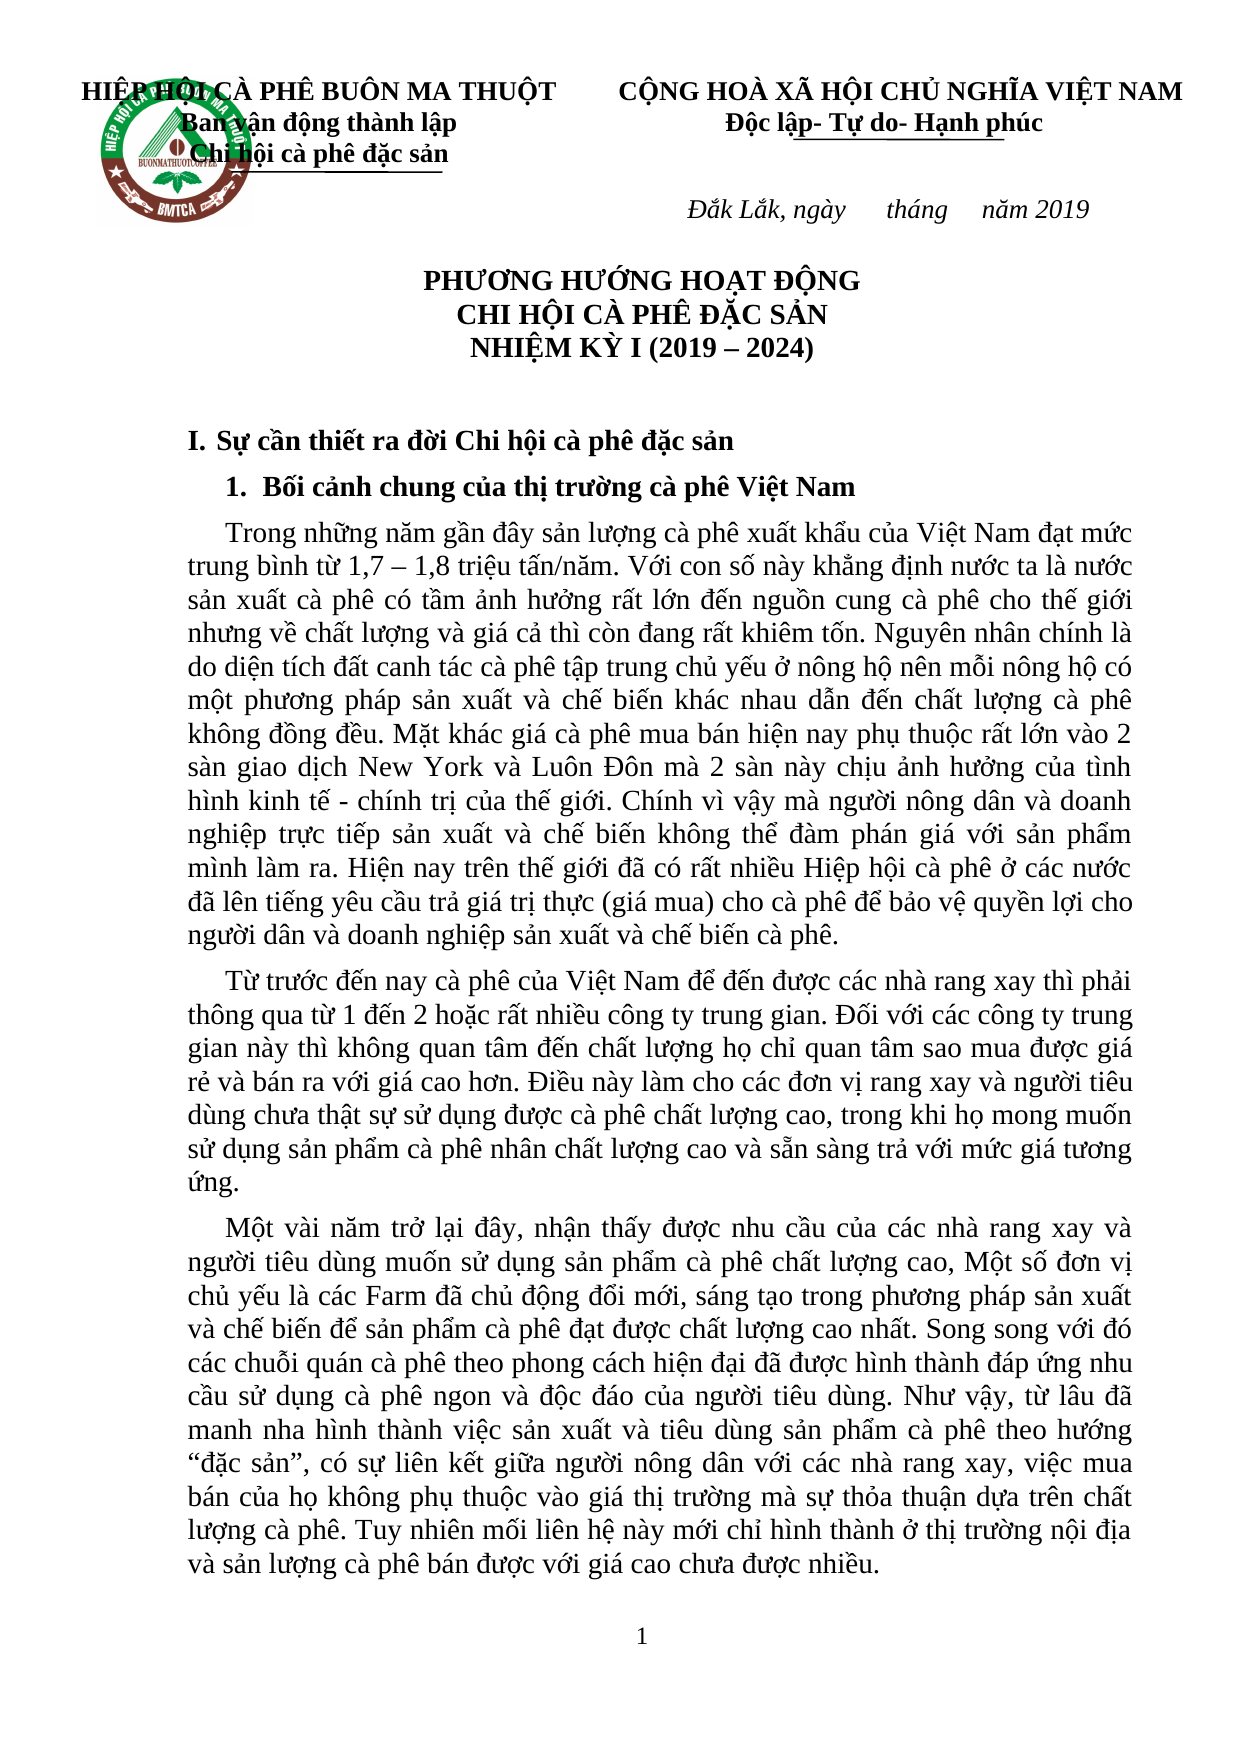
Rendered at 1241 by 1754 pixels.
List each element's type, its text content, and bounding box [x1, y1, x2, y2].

list Bối cảnh chung của thị trường cà phê Việt Nam [225, 469, 1134, 502]
text CHI HỘI CÀ PHÊ ĐẶC SẢN [150, 297, 1134, 331]
text PHƯƠNG HƯỚNG HOẠT ĐỘNG [150, 263, 1134, 297]
list Từ trước đến nay cà phê của Việt Nam để đến được các nhà rang xay thì phải thông qua từ 1 đến 2 hoặc rất nhiều công ty trung gian. Đối với các công ty trung gian này thì không quan tâm đến chất lượng họ chỉ quan tâm sao mua được giá rẻ và bán ra với giá cao hơn. Điều này làm cho các đơn vị rang xay và người tiêu dùng chưa thật sự sử dụng được cà phê chất lượng cao, trong khi họ mong muốn sử dụng sản phẩm cà phê nhân chất lượng cao và sẵn sàng trả với mức giá tương ứng. [187, 963, 1134, 1198]
list Trong những năm gần đây sản lượng cà phê xuất khẩu của Việt Nam đạt mức trung bình từ 1,7 – 1,8 triệu tấn/năm. Với con số này khẳng định nước ta là nước sản xuất cà phê có tầm ảnh hưởng rất lớn đến nguồn cung cà phê cho thế giới nhưng về chất lượng và giá cả thì còn đang rất khiêm tốn. Nguyên nhân chính là do diện tích đất canh tác cà phê tập trung chủ yếu ở nông hộ nên mỗi nông hộ có một phương pháp sản xuất và chế biến khác nhau dẫn đến chất lượng cà phê không đồng đều. Mặt khác giá cà phê mua bán hiện nay phụ thuộc rất lớn vào 2 sàn giao dịch New York và Luôn Đôn mà 2 sàn này chịu ảnh hưởng của tình hình kinh tế - chính trị của thế giới. Chính vì vậy mà người nông dân và doanh nghiệp trực tiếp sản xuất và chế biến không thể đàm phán giá với sản phẩm mình làm ra. Hiện nay trên thế giới đã có rất nhiều Hiệp hội cà phê ở các nước đã lên tiếng yêu cầu trả giá trị thực (giá mua) cho cà phê để bảo vệ quyền lợi cho người dân và doanh nghiệp sản xuất và chế biến cà phê. [187, 515, 1134, 951]
list Một vài năm trở lại đây, nhận thấy được nhu cầu của các nhà rang xay và người tiêu dùng muốn sử dụng sản phẩm cà phê chất lượng cao, Một số đơn vị chủ yếu là các Farm đã chủ động đổi mới, sáng tạo trong phương pháp sản xuất và chế biến để sản phẩm cà phê đạt được chất lượng cao nhất. Song song với đó các chuỗi quán cà phê theo phong cách hiện đại đã được hình thành đáp ứng nhu cầu sử dụng cà phê ngon và độc đáo của người tiêu dùng. Như vậy, từ lâu đã manh nha hình thành việc sản xuất và tiêu dùng sản phẩm cà phê theo hướng “đặc sản”, có sự liên kết giữa người nông dân với các nhà rang xay, việc mua bán của họ không phụ thuộc vào giá thị trường mà sự thỏa thuận dựa trên chất lượng cà phê. Tuy nhiên mối liên hệ này mới chỉ hình thành ở thị trường nội địa và sản lượng cà phê bán được với giá cao chưa được nhiều. [187, 1211, 1134, 1579]
table_header HIỆP HỘI CÀ PHÊ BUÔN MA THUỘT Ban vận động thành lập Chi hội cà phê đặc sản [56, 75, 581, 263]
table_header CỘNG HOÀ XÃ HỘI CHỦ NGHĨA VIỆT NAM Độc lập- Tự do- Hạnh phúc Đắk Lắk, ngày tháng năm 2019 [581, 75, 1198, 263]
list Sự cần thiết ra đời Chi hội cà phê đặc sản [187, 423, 1134, 456]
text NHIỆM KỲ I (2019 – 2024) [150, 331, 1134, 364]
